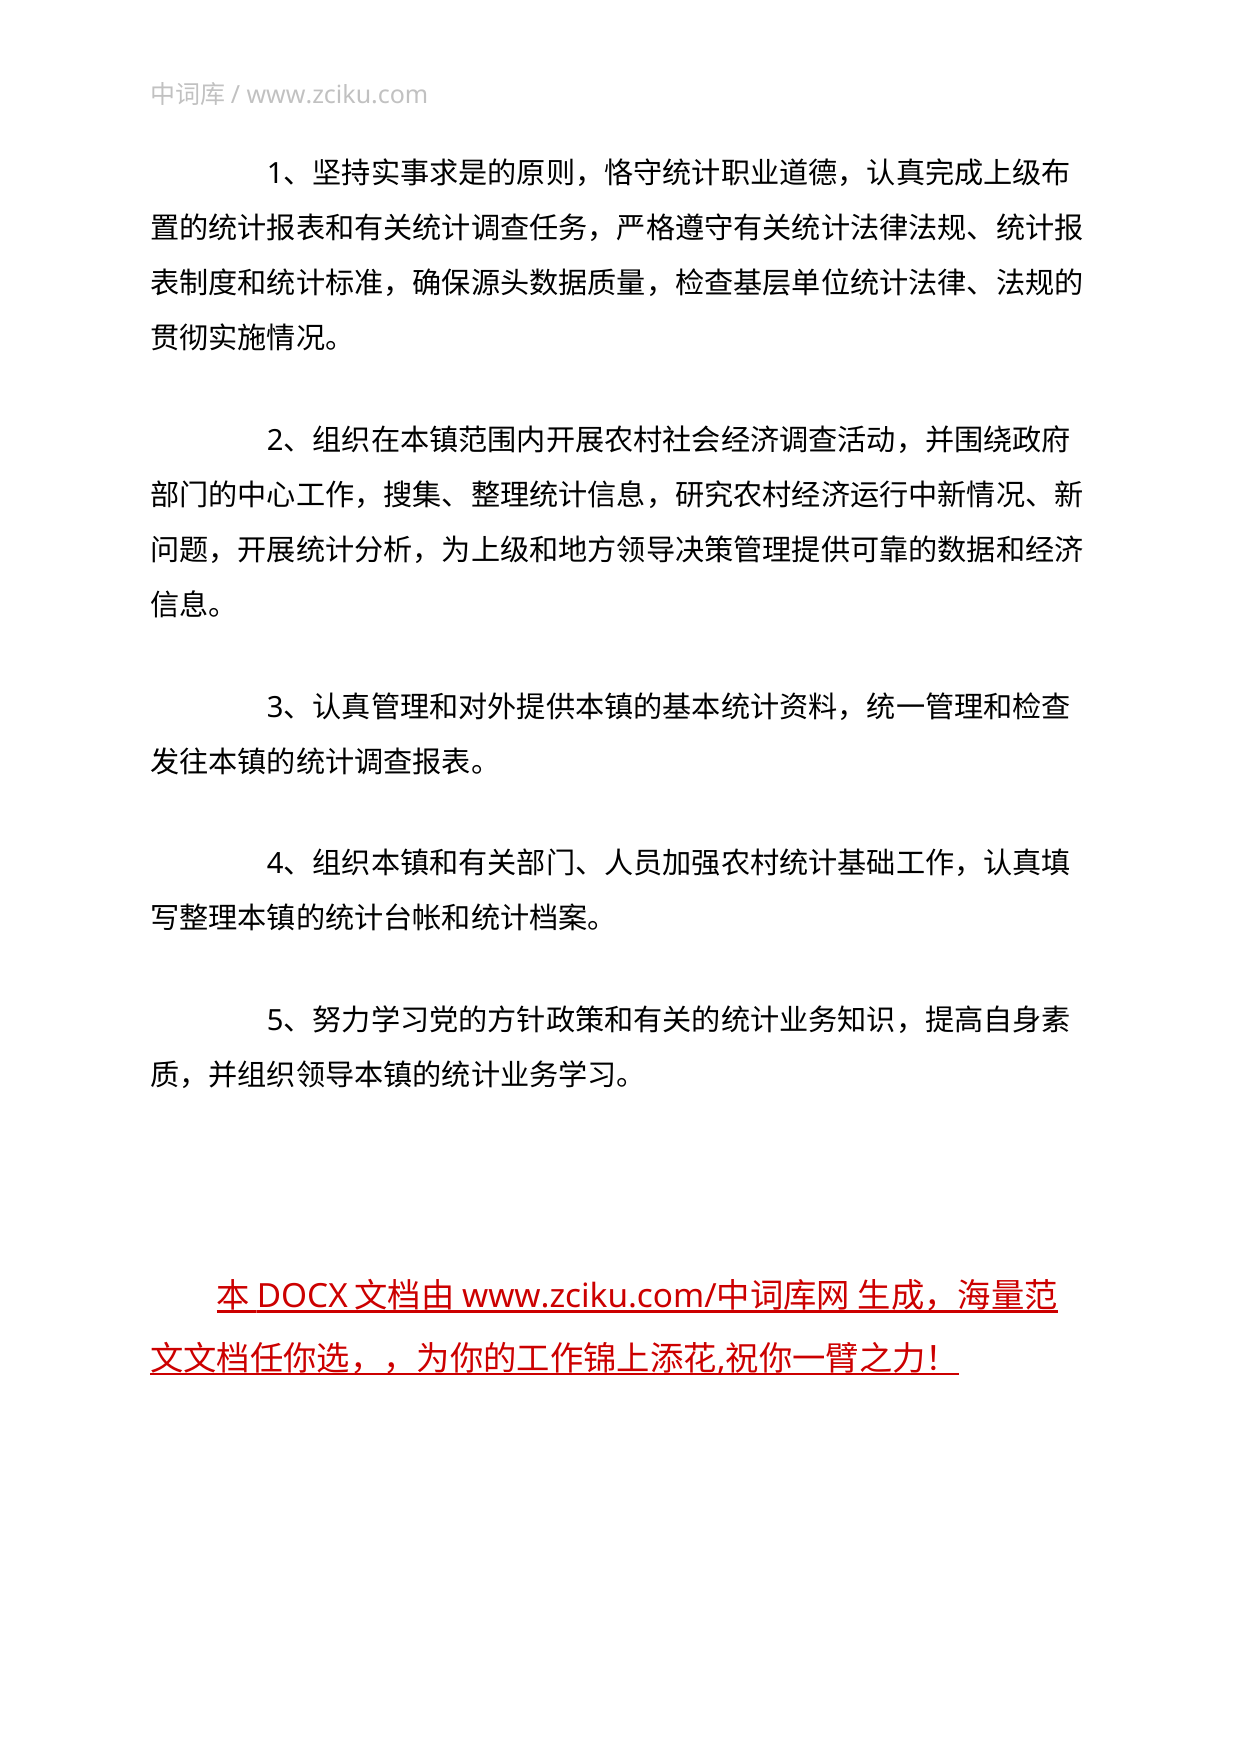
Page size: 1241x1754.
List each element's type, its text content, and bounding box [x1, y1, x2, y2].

text 1、坚持实事求是的原则，恪守统计职业道德，认真完成上级布置的统计报表和有关统计调查任务，严格遵守有关统计法律法规、统计报表制度和统计标准，确保源头数据质量，检查基层单位统计法律、法规的贯彻实施情况。 [150, 150, 1090, 357]
text 5、努力学习党的方针政策和有关的统计业务知识，提高自身素质，并组织领导本镇的统计业务学习。 [150, 997, 1090, 1094]
text 4、组织本镇和有关部门、人员加强农村统计基础工作，认真填写整理本镇的统计台帐和统计档案。 [150, 840, 1090, 937]
text 本DOCX文档由 www.zciku.com/中词库网 生成，海量范文文档任你选，，为你的工作锦上添花,祝你一臂之力！ [150, 1269, 1090, 1380]
text 3、认真管理和对外提供本镇的基本统计资料，统一管理和检查发往本镇的统计调查报表。 [150, 683, 1090, 780]
text 2、组织在本镇范围内开展农村社会经济调查活动，并围绕政府部门的中心工作，搜集、整理统计信息，研究农村经济运行中新情况、新问题，开展统计分析，为上级和地方领导决策管理提供可靠的数据和经济信息。 [150, 417, 1090, 624]
